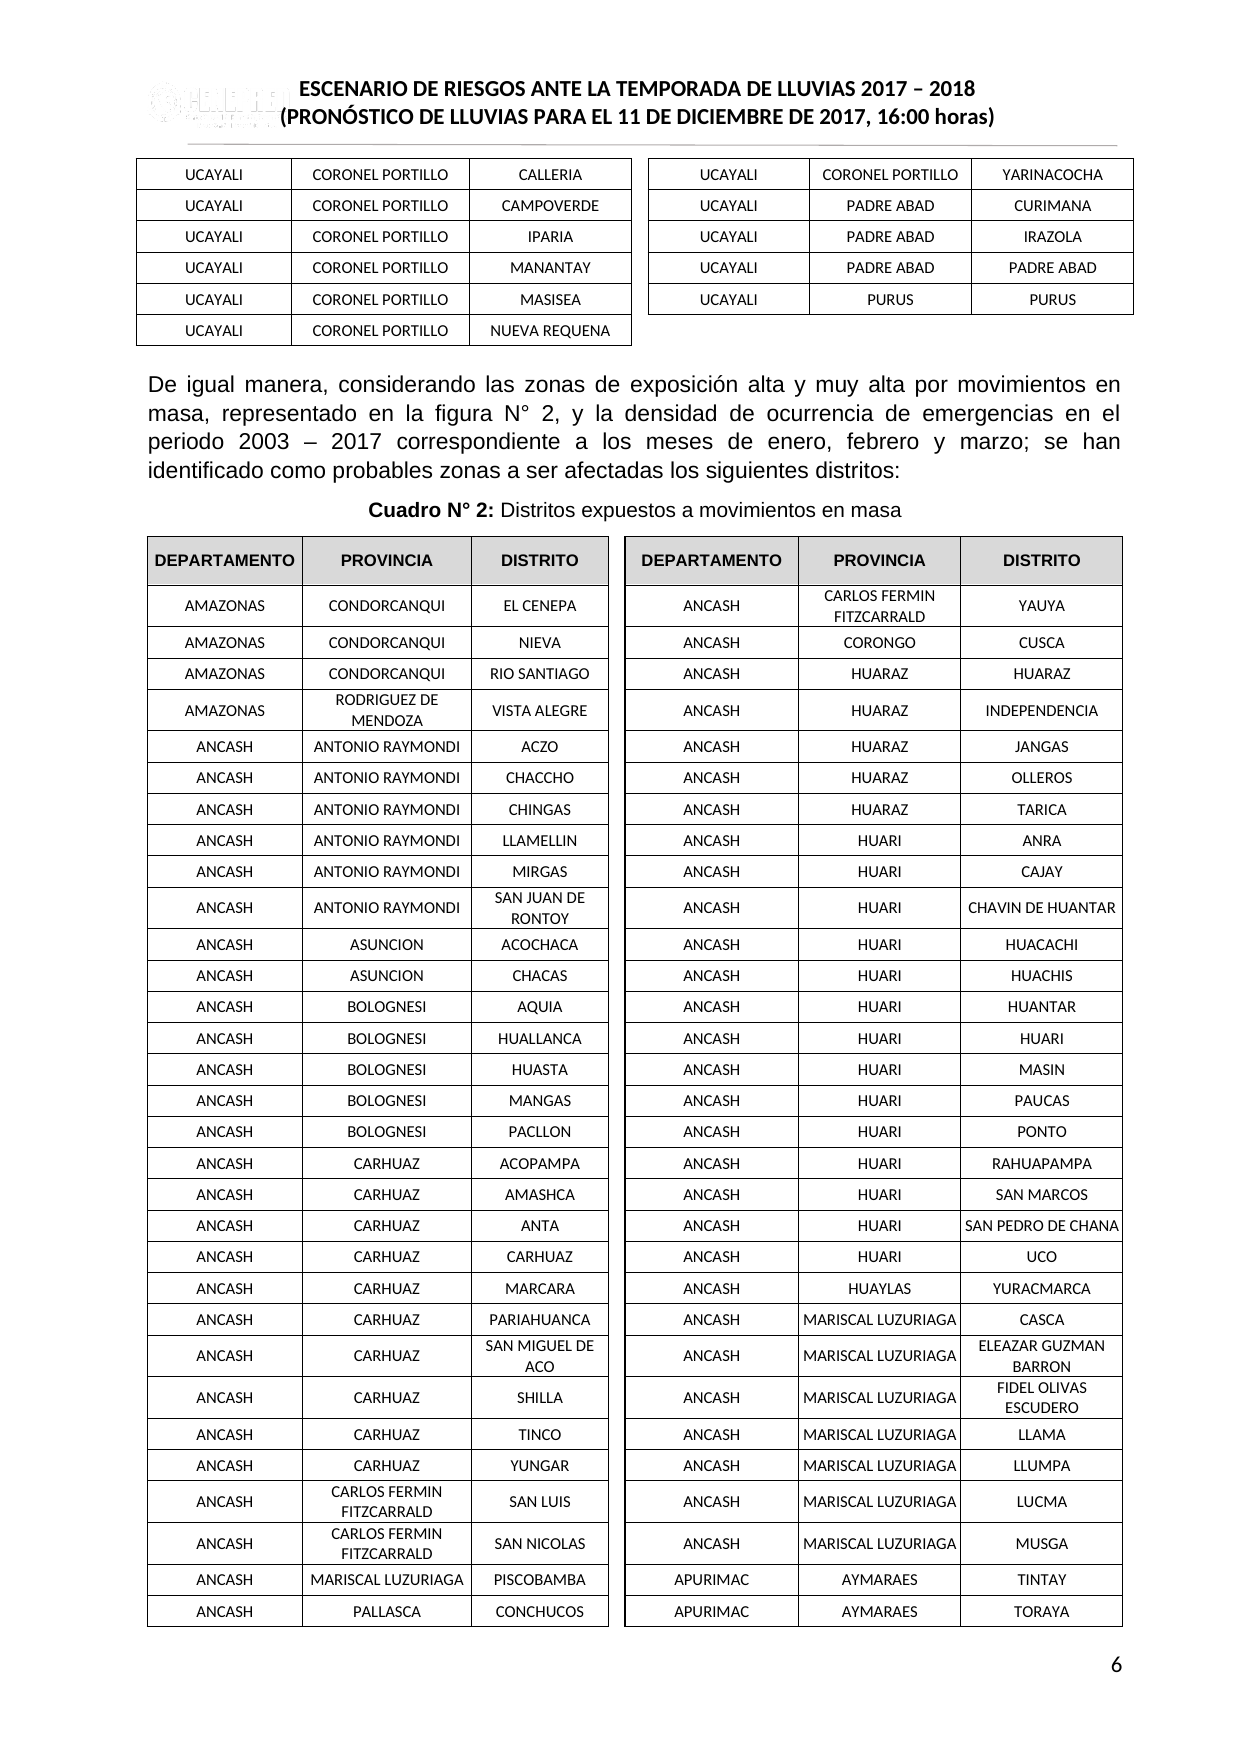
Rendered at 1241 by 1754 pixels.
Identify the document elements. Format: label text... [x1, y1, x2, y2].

table_cell [609, 658, 624, 689]
table_cell ANCASH [148, 1377, 302, 1418]
table_cell AMAZONAS [148, 586, 302, 626]
table_cell AMAZONAS [148, 659, 302, 689]
table_cell ANTA [472, 1211, 608, 1241]
table_cell ANCASH [148, 1450, 302, 1480]
table_cell [609, 762, 624, 793]
table_cell MARISCAL LUZURIAGA [799, 1481, 960, 1522]
table_cell CONDORCANQUI [303, 627, 471, 657]
table_cell IRAZOLA [972, 221, 1133, 252]
text Cuadro N° 2: Distritos expuestos a movimientos en masa [148, 498, 1122, 522]
table_cell PADRE ABAD [972, 253, 1133, 283]
table_cell ASUNCION [303, 929, 471, 959]
table_cell CARHUAZ [303, 1336, 471, 1376]
table_cell PALLASCA [303, 1596, 471, 1626]
table_cell PISCOBAMBA [472, 1565, 608, 1595]
table_cell HUARAZ [799, 763, 960, 793]
table_cell INDEPENDENCIA [961, 690, 1122, 730]
table_cell ANCASH [148, 1596, 302, 1626]
table_cell [609, 793, 624, 824]
table_cell UCAYALI [137, 159, 291, 189]
table_cell [609, 1116, 624, 1147]
table_cell HUARAZ [799, 794, 960, 824]
table_cell [648, 315, 809, 345]
table_cell [609, 928, 624, 959]
table_cell HUARI [799, 888, 960, 928]
table_header DEPARTAMENTO [626, 537, 798, 584]
table_cell BOLOGNESI [303, 1117, 471, 1147]
table_cell ANTONIO RAYMONDI [303, 731, 471, 762]
table_cell FIDEL OLIVAS ESCUDERO [961, 1377, 1122, 1418]
table_cell SAN PEDRO DE CHANA [961, 1211, 1122, 1241]
table_cell MIRGAS [472, 856, 608, 887]
table_cell [609, 1335, 624, 1376]
table_cell CURIMANA [972, 190, 1133, 220]
table_cell ANCASH [148, 1242, 302, 1272]
table_cell PADRE ABAD [810, 221, 971, 252]
table_cell AMAZONAS [148, 690, 302, 730]
table_cell PONTO [961, 1117, 1122, 1147]
table_cell AQUIA [472, 992, 608, 1022]
table_cell ANCASH [626, 825, 798, 855]
table_cell ANCASH [626, 1419, 798, 1449]
table_cell HUARI [799, 1211, 960, 1241]
table_cell ANCASH [148, 825, 302, 855]
table_cell CARLOS FERMIN FITZCARRALD [303, 1523, 471, 1564]
table_cell CORONEL PORTILLO [292, 159, 469, 189]
table_cell ANCASH [148, 1179, 302, 1209]
table_cell CARHUAZ [303, 1273, 471, 1303]
table_cell CORONEL PORTILLO [810, 159, 971, 189]
table_cell ANCASH [148, 794, 302, 824]
table_cell LUCMA [961, 1481, 1122, 1522]
table_cell CARHUAZ [303, 1148, 471, 1178]
table_cell TINTAY [961, 1565, 1122, 1595]
table_cell TINCO [472, 1419, 608, 1449]
table_cell HUARI [799, 1148, 960, 1178]
table_cell ANCASH [626, 1273, 798, 1303]
table_cell UCO [961, 1242, 1122, 1272]
table_cell ANCASH [626, 1336, 798, 1376]
table_cell HUARI [799, 1086, 960, 1116]
table_cell CARLOS FERMIN FITZCARRALD [799, 586, 960, 626]
table_cell HUARI [799, 1242, 960, 1272]
table_cell [609, 1147, 624, 1178]
table_cell [609, 1272, 624, 1303]
table_cell [609, 1480, 624, 1522]
table_cell MARISCAL LUZURIAGA [799, 1450, 960, 1480]
table_cell ANCASH [626, 1054, 798, 1084]
table_cell ANCASH [626, 1117, 798, 1147]
table_cell CARHUAZ [303, 1377, 471, 1418]
table_cell HUAYLAS [799, 1273, 960, 1303]
table_cell ANCASH [148, 961, 302, 991]
table_cell ANCASH [626, 1211, 798, 1241]
table_cell ANCASH [148, 992, 302, 1022]
table_cell HUARI [799, 1179, 960, 1209]
table_cell ANCASH [626, 856, 798, 887]
table_cell ACOPAMPA [472, 1148, 608, 1178]
table_header DISTRITO [961, 537, 1122, 584]
table_cell UCAYALI [649, 190, 809, 220]
table_cell APURIMAC [626, 1565, 798, 1595]
table_cell ANCASH [626, 1304, 798, 1334]
table_cell CONDORCANQUI [303, 586, 471, 626]
table_cell HUARAZ [799, 690, 960, 730]
table_cell ANCASH [148, 1419, 302, 1449]
table_cell SAN MIGUEL DE ACO [472, 1336, 608, 1376]
table_cell BOLOGNESI [303, 1086, 471, 1116]
table_cell HUACACHI [961, 929, 1122, 959]
table_cell HUARAZ [799, 659, 960, 689]
table_cell ANCASH [148, 1565, 302, 1595]
table_cell LLAMA [961, 1419, 1122, 1449]
table_cell SHILLA [472, 1377, 608, 1418]
table_cell YARINACOCHA [972, 159, 1133, 189]
table_cell AYMARAES [799, 1596, 960, 1626]
table_cell ANCASH [626, 690, 798, 730]
table_cell ANCASH [626, 627, 798, 657]
table_cell ASUNCION [303, 961, 471, 991]
table_cell [609, 1241, 624, 1272]
table_cell HUARI [799, 1023, 960, 1053]
table_cell [632, 283, 648, 314]
table_cell ANCASH [148, 1304, 302, 1334]
table_cell [609, 991, 624, 1022]
table_cell MANGAS [472, 1086, 608, 1116]
table_cell CARHUAZ [303, 1419, 471, 1449]
table_cell MARISCAL LUZURIAGA [799, 1523, 960, 1564]
table_cell CONDORCANQUI [303, 659, 471, 689]
table_cell UCAYALI [649, 159, 809, 189]
table_cell ANCASH [626, 961, 798, 991]
table_cell [609, 1376, 624, 1418]
table_cell YUNGAR [472, 1450, 608, 1480]
table_cell CARHUAZ [303, 1211, 471, 1241]
table_cell ANCASH [148, 1148, 302, 1178]
table_cell CHINGAS [472, 794, 608, 824]
table_cell HUASTA [472, 1054, 608, 1084]
table_cell [609, 689, 624, 730]
table_cell HUARI [799, 929, 960, 959]
table_cell CARHUAZ [303, 1179, 471, 1209]
table_cell CORONEL PORTILLO [292, 190, 469, 220]
table_cell ACOCHACA [472, 929, 608, 959]
table_cell MARISCAL LUZURIAGA [303, 1565, 471, 1595]
table_cell ANTONIO RAYMONDI [303, 888, 471, 928]
table_cell CALLERIA [470, 159, 631, 189]
table_cell ANCASH [148, 763, 302, 793]
table_cell CORONGO [799, 627, 960, 657]
table_cell RODRIGUEZ DE MENDOZA [303, 690, 471, 730]
table_cell [609, 1418, 624, 1449]
table_cell [632, 252, 648, 283]
table_cell UCAYALI [649, 253, 809, 283]
table_cell SAN LUIS [472, 1481, 608, 1522]
text De igual manera, considerando las zonas de exposición alta y muy alta por movimientos en masa, representado en la figura N° 2, y la densidad de ocurrencia de emergencias en el periodo 2003 – 2017 correspondiente a los meses de enero, febrero y marzo; se han identificado como probables zonas a ser afectadas los siguientes distritos: [148, 371, 1122, 483]
table_cell CARHUAZ [303, 1450, 471, 1480]
table_cell RAHUAPAMPA [961, 1148, 1122, 1178]
table_cell ANCASH [148, 1273, 302, 1303]
table_cell ANCASH [148, 888, 302, 928]
table_cell [609, 855, 624, 887]
table_cell ANCASH [626, 1523, 798, 1564]
table_cell HUALLANCA [472, 1023, 608, 1053]
table_cell [632, 189, 648, 220]
table_cell UCAYALI [137, 221, 291, 252]
table_cell CONCHUCOS [472, 1596, 608, 1626]
table_cell SAN JUAN DE RONTOY [472, 888, 608, 928]
table_cell ANTONIO RAYMONDI [303, 856, 471, 887]
table_cell [632, 220, 648, 252]
table_cell VISTA ALEGRE [472, 690, 608, 730]
table_cell MARISCAL LUZURIAGA [799, 1377, 960, 1418]
table_cell ANCASH [626, 1377, 798, 1418]
table_cell [609, 626, 624, 657]
table_cell CARHUAZ [472, 1242, 608, 1272]
table_cell CHAVIN DE HUANTAR [961, 888, 1122, 928]
table_cell HUARI [799, 961, 960, 991]
table_cell CHACAS [472, 961, 608, 991]
table_cell ANCASH [148, 1523, 302, 1564]
table_cell HUARI [799, 856, 960, 887]
table_cell ANCASH [626, 731, 798, 762]
table_cell MARISCAL LUZURIAGA [799, 1419, 960, 1449]
table_cell APURIMAC [626, 1596, 798, 1626]
table_cell ELEAZAR GUZMAN BARRON [961, 1336, 1122, 1376]
table_cell CORONEL PORTILLO [292, 315, 469, 345]
table_cell ANCASH [148, 1211, 302, 1241]
table_cell RIO SANTIAGO [472, 659, 608, 689]
table_cell ANCASH [148, 1117, 302, 1147]
table_cell UCAYALI [137, 253, 291, 283]
table_cell CORONEL PORTILLO [292, 221, 469, 252]
table_cell [632, 158, 648, 189]
table_cell ANCASH [626, 992, 798, 1022]
table_cell ANCASH [626, 1242, 798, 1272]
table_cell LLUMPA [961, 1450, 1122, 1480]
table_cell CARHUAZ [303, 1242, 471, 1272]
table_cell CASCA [961, 1304, 1122, 1334]
table_cell UCAYALI [137, 284, 291, 314]
table_cell [609, 887, 624, 928]
table_cell HUARI [799, 992, 960, 1022]
table_cell YURACMARCA [961, 1273, 1122, 1303]
table_cell IPARIA [470, 221, 631, 252]
table_cell ANCASH [626, 659, 798, 689]
table_cell EL CENEPA [472, 586, 608, 626]
table_cell [609, 1522, 624, 1564]
table_header PROVINCIA [799, 537, 960, 584]
table_cell BOLOGNESI [303, 992, 471, 1022]
table_cell UCAYALI [649, 221, 809, 252]
table_header DISTRITO [472, 537, 608, 584]
table_cell MASISEA [470, 284, 631, 314]
table_cell CORONEL PORTILLO [292, 253, 469, 283]
table_cell ANTONIO RAYMONDI [303, 794, 471, 824]
table_cell BOLOGNESI [303, 1054, 471, 1084]
table_cell UCAYALI [649, 284, 809, 314]
table_cell [609, 730, 624, 762]
table_cell ANCASH [148, 1336, 302, 1376]
table_cell TORAYA [961, 1596, 1122, 1626]
table_cell [609, 1564, 624, 1595]
table_cell AMAZONAS [148, 627, 302, 657]
table_cell CUSCA [961, 627, 1122, 657]
table_cell CORONEL PORTILLO [292, 284, 469, 314]
table_cell AYMARAES [799, 1565, 960, 1595]
table_cell ANCASH [626, 1148, 798, 1178]
table_cell ANCASH [148, 1023, 302, 1053]
table_cell ANCASH [148, 1086, 302, 1116]
table_cell ACZO [472, 731, 608, 762]
table_cell HUACHIS [961, 961, 1122, 991]
table_cell [609, 1449, 624, 1480]
table_cell HUANTAR [961, 992, 1122, 1022]
table_cell JANGAS [961, 731, 1122, 762]
table_cell CAJAY [961, 856, 1122, 887]
table_cell ANCASH [626, 794, 798, 824]
table_cell ANCASH [626, 1481, 798, 1522]
table_cell PADRE ABAD [810, 253, 971, 283]
table_cell [972, 315, 1134, 345]
table_cell MARISCAL LUZURIAGA [799, 1336, 960, 1376]
table_cell MANANTAY [470, 253, 631, 283]
table_cell UCAYALI [137, 190, 291, 220]
table_cell NUEVA REQUENA [470, 315, 631, 345]
table_cell CAMPOVERDE [470, 190, 631, 220]
table_cell SAN MARCOS [961, 1179, 1122, 1209]
table_cell ANTONIO RAYMONDI [303, 825, 471, 855]
table_cell PURUS [972, 284, 1133, 314]
table_cell ANCASH [148, 929, 302, 959]
table_cell CARHUAZ [303, 1304, 471, 1334]
table_cell ANTONIO RAYMONDI [303, 763, 471, 793]
table_cell HUARAZ [799, 731, 960, 762]
table_cell HUARAZ [961, 659, 1122, 689]
table_cell MARCARA [472, 1273, 608, 1303]
table_cell ANCASH [626, 1023, 798, 1053]
table_cell OLLEROS [961, 763, 1122, 793]
table_cell [609, 1210, 624, 1241]
table_cell [609, 1022, 624, 1053]
table_cell CARLOS FERMIN FITZCARRALD [303, 1481, 471, 1522]
table_cell YAUYA [961, 586, 1122, 626]
table_cell ANCASH [626, 1450, 798, 1480]
table_cell UCAYALI [137, 315, 291, 345]
table_cell NIEVA [472, 627, 608, 657]
table_cell ANCASH [626, 1179, 798, 1209]
table_cell HUARI [961, 1023, 1122, 1053]
table_cell SAN NICOLAS [472, 1523, 608, 1564]
table_cell [609, 1303, 624, 1334]
table_cell ANCASH [626, 586, 798, 626]
table_header DEPARTAMENTO [148, 537, 302, 584]
table_cell [609, 960, 624, 991]
table_cell HUARI [799, 825, 960, 855]
table_cell HUARI [799, 1117, 960, 1147]
table_cell MASIN [961, 1054, 1122, 1084]
table_cell PAUCAS [961, 1086, 1122, 1116]
table_cell PADRE ABAD [810, 190, 971, 220]
table_cell PACLLON [472, 1117, 608, 1147]
table_cell ANCASH [626, 1086, 798, 1116]
table_cell [609, 1178, 624, 1209]
table_cell BOLOGNESI [303, 1023, 471, 1053]
table_header [609, 536, 624, 584]
table_cell [609, 585, 624, 626]
table_cell HUARI [799, 1054, 960, 1084]
table_cell ANCASH [148, 1054, 302, 1084]
table_cell MARISCAL LUZURIAGA [799, 1304, 960, 1334]
picture [147, 81, 290, 129]
table_cell ANRA [961, 825, 1122, 855]
table_cell ANCASH [626, 888, 798, 928]
table_cell PURUS [810, 284, 971, 314]
table_cell [609, 1595, 624, 1626]
table_cell ANCASH [148, 856, 302, 887]
table_cell [632, 314, 648, 345]
table_cell [809, 315, 972, 345]
table_cell ANCASH [148, 1481, 302, 1522]
table_cell MUSGA [961, 1523, 1122, 1564]
table_cell AMASHCA [472, 1179, 608, 1209]
table_cell TARICA [961, 794, 1122, 824]
table_cell CHACCHO [472, 763, 608, 793]
table_cell ANCASH [626, 763, 798, 793]
table_cell [609, 1085, 624, 1116]
table_cell LLAMELLIN [472, 825, 608, 855]
table_header PROVINCIA [303, 537, 471, 584]
table_cell PARIAHUANCA [472, 1304, 608, 1334]
table_cell ANCASH [626, 929, 798, 959]
table_cell [609, 1053, 624, 1084]
table_cell ANCASH [148, 731, 302, 762]
table_cell [609, 824, 624, 855]
